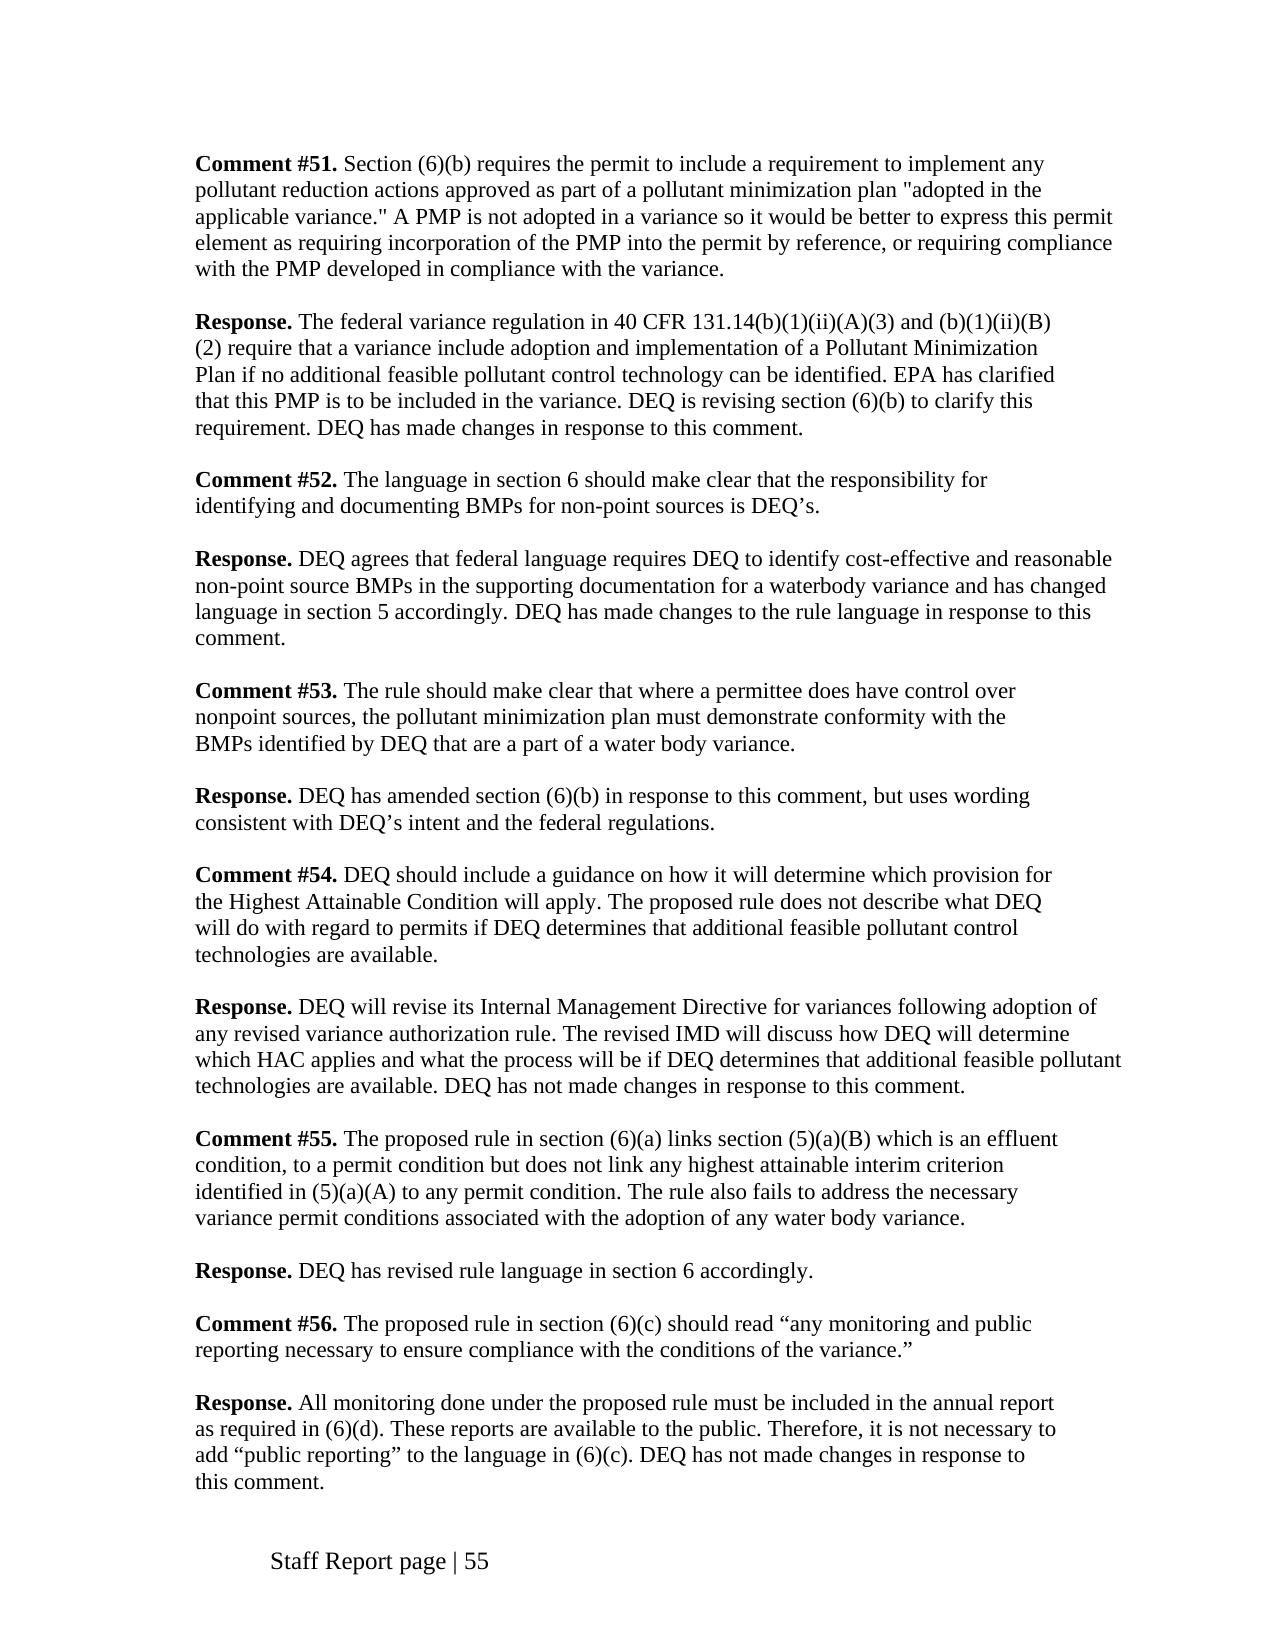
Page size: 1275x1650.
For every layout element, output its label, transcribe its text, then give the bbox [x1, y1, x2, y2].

text Response. DEQ has amended section (6)(b) in response to this comment, but uses wording consistent with DEQ’s intent and the federal regulations. [195, 782, 1059, 835]
text Comment #51. Section (6)(b) requires the permit to include a requirement to implement any pollutant reduction actions approved as part of a pollutant minimization plan "adopted in the applicable variance." A PMP is not adopted in a variance so it would be better to express this permit element as requiring incorporation of the PMP into the permit by reference, or requiring compliance with the PMP developed in compliance with the variance. [195, 150, 1125, 282]
text Comment #56. The proposed rule in section (6)(c) should read “any monitoring and public reporting necessary to ensure compliance with the conditions of the variance.” [195, 1309, 1059, 1362]
text Response. DEQ has revised rule language in section 6 accordingly. [195, 1257, 1123, 1283]
text Response. DEQ agrees that federal language requires DEQ to identify cost-effective and reasonable non-point source BMPs in the supporting documentation for a waterbody variance and has changed language in section 5 accordingly. DEQ has made changes to the rule language in response to this comment. [195, 545, 1123, 651]
text Comment #55. The proposed rule in section (6)(a) links section (5)(a)(B) which is an effluent condition, to a permit condition but does not link any highest attainable interim criterion identified in (5)(a)(A) to any permit condition. The rule also fails to address the necessary variance permit conditions associated with the adoption of any water body variance. [195, 1125, 1059, 1231]
text Response. The federal variance regulation in 40 CFR 131.14(b)(1)(ii)(A)(3) and (b)(1)(ii)(B)(2) require that a variance include adoption and implementation of a Pollutant Minimization Plan if no additional feasible pollutant control technology can be identified. EPA has clarified that this PMP is to be included in the variance. DEQ is revising section (6)(b) to clarify this requirement. DEQ has made changes in response to this comment. [195, 308, 1059, 440]
text Response. All monitoring done under the proposed rule must be included in the annual report as required in (6)(d). These reports are available to the public. Therefore, it is not necessary to add “public reporting” to the language in (6)(c). DEQ has not made changes in response to this comment. [195, 1389, 1059, 1494]
text Comment #52. The language in section 6 should make clear that the responsibility for identifying and documenting BMPs for non-point sources is DEQ’s. [195, 466, 1059, 519]
text Comment #53. The rule should make clear that where a permittee does have control over nonpoint sources, the pollutant minimization plan must demonstrate conformity with the BMPs identified by DEQ that are a part of a water body variance. [195, 677, 1059, 756]
text Response. DEQ will revise its Internal Management Directive for variances following adoption of any revised variance authorization rule. The revised IMD will discuss how DEQ will determine which HAC applies and what the process will be if DEQ determines that additional feasible pollutant technologies are available. DEQ has not made changes in response to this comment. [195, 993, 1123, 1099]
text Comment #54. DEQ should include a guidance on how it will determine which provision for the Highest Attainable Condition will apply. The proposed rule does not describe what DEQ will do with regard to permits if DEQ determines that additional feasible pollutant control technologies are available. [195, 862, 1059, 967]
